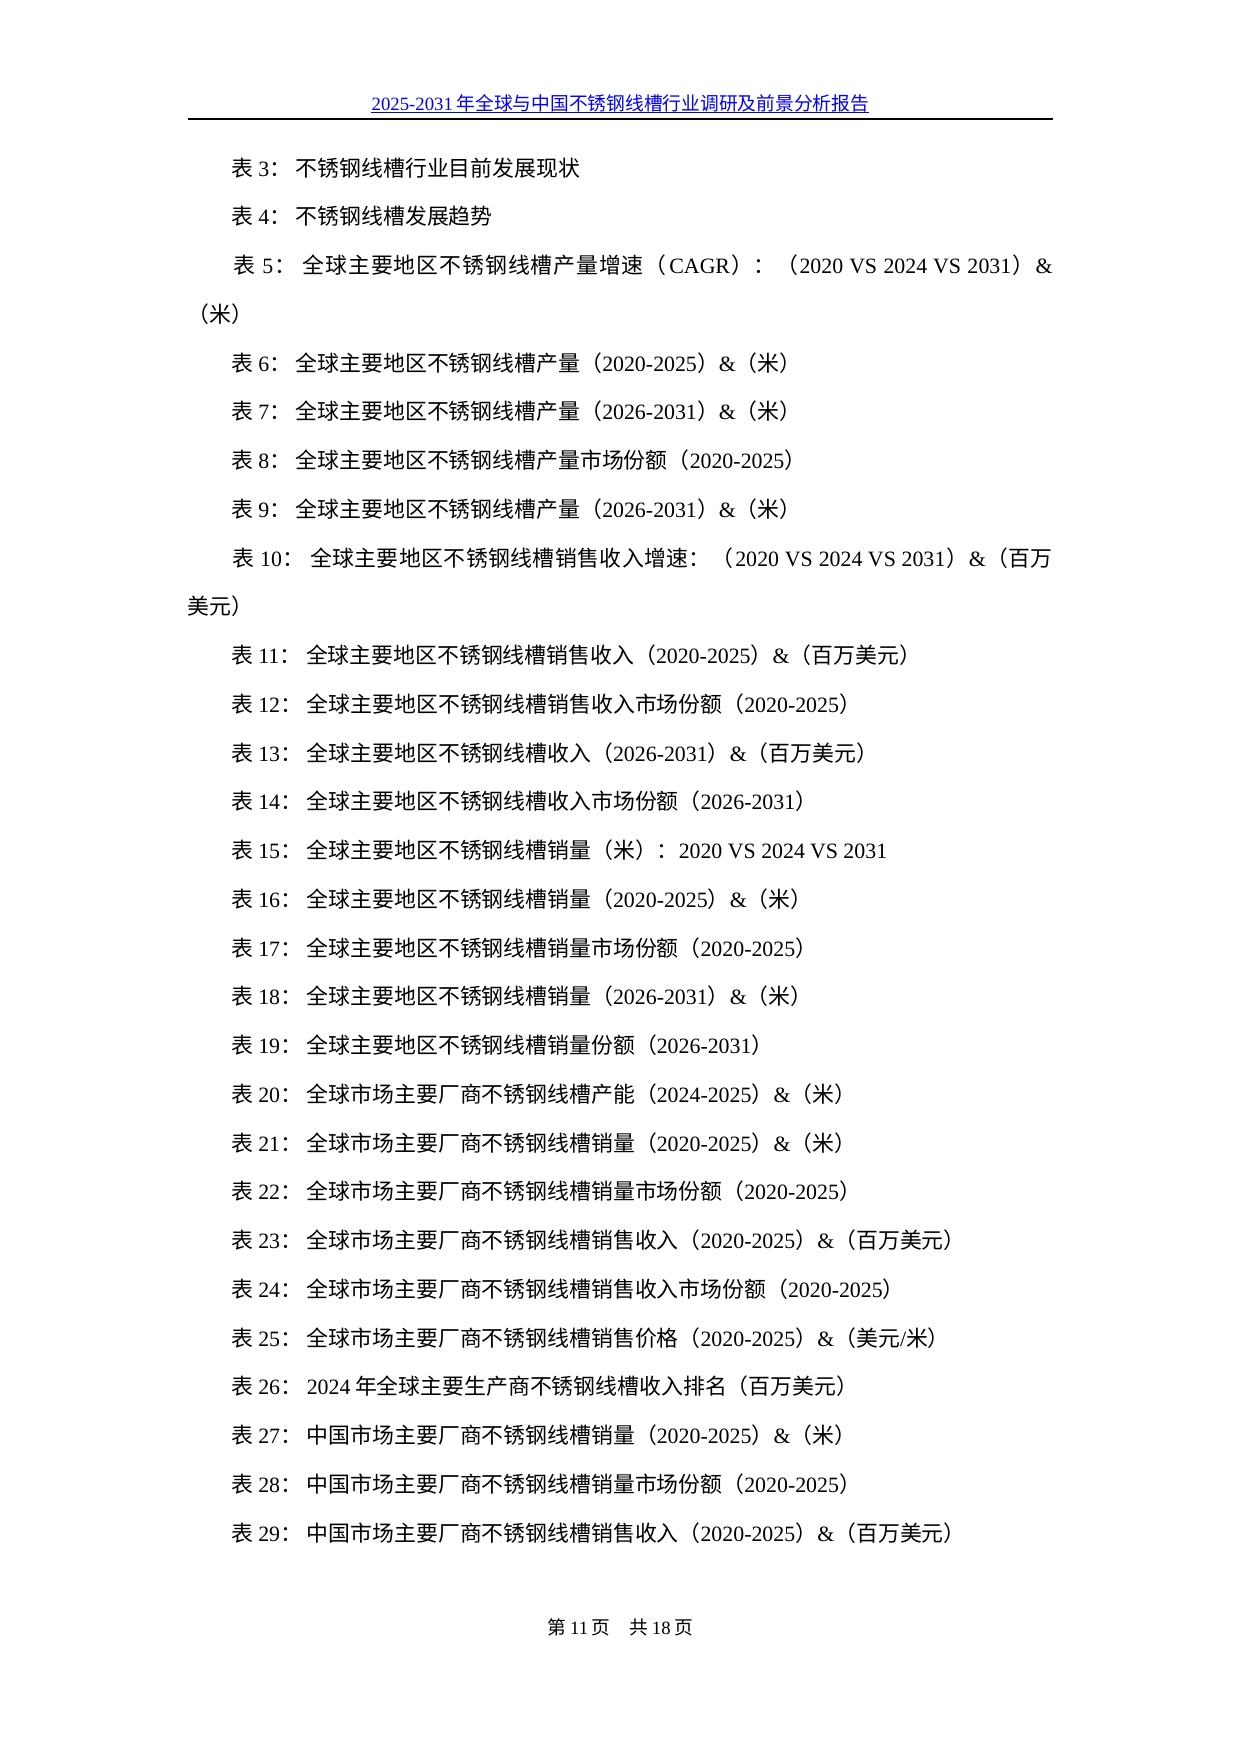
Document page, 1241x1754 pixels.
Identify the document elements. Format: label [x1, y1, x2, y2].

text [187, 150, 1053, 1548]
